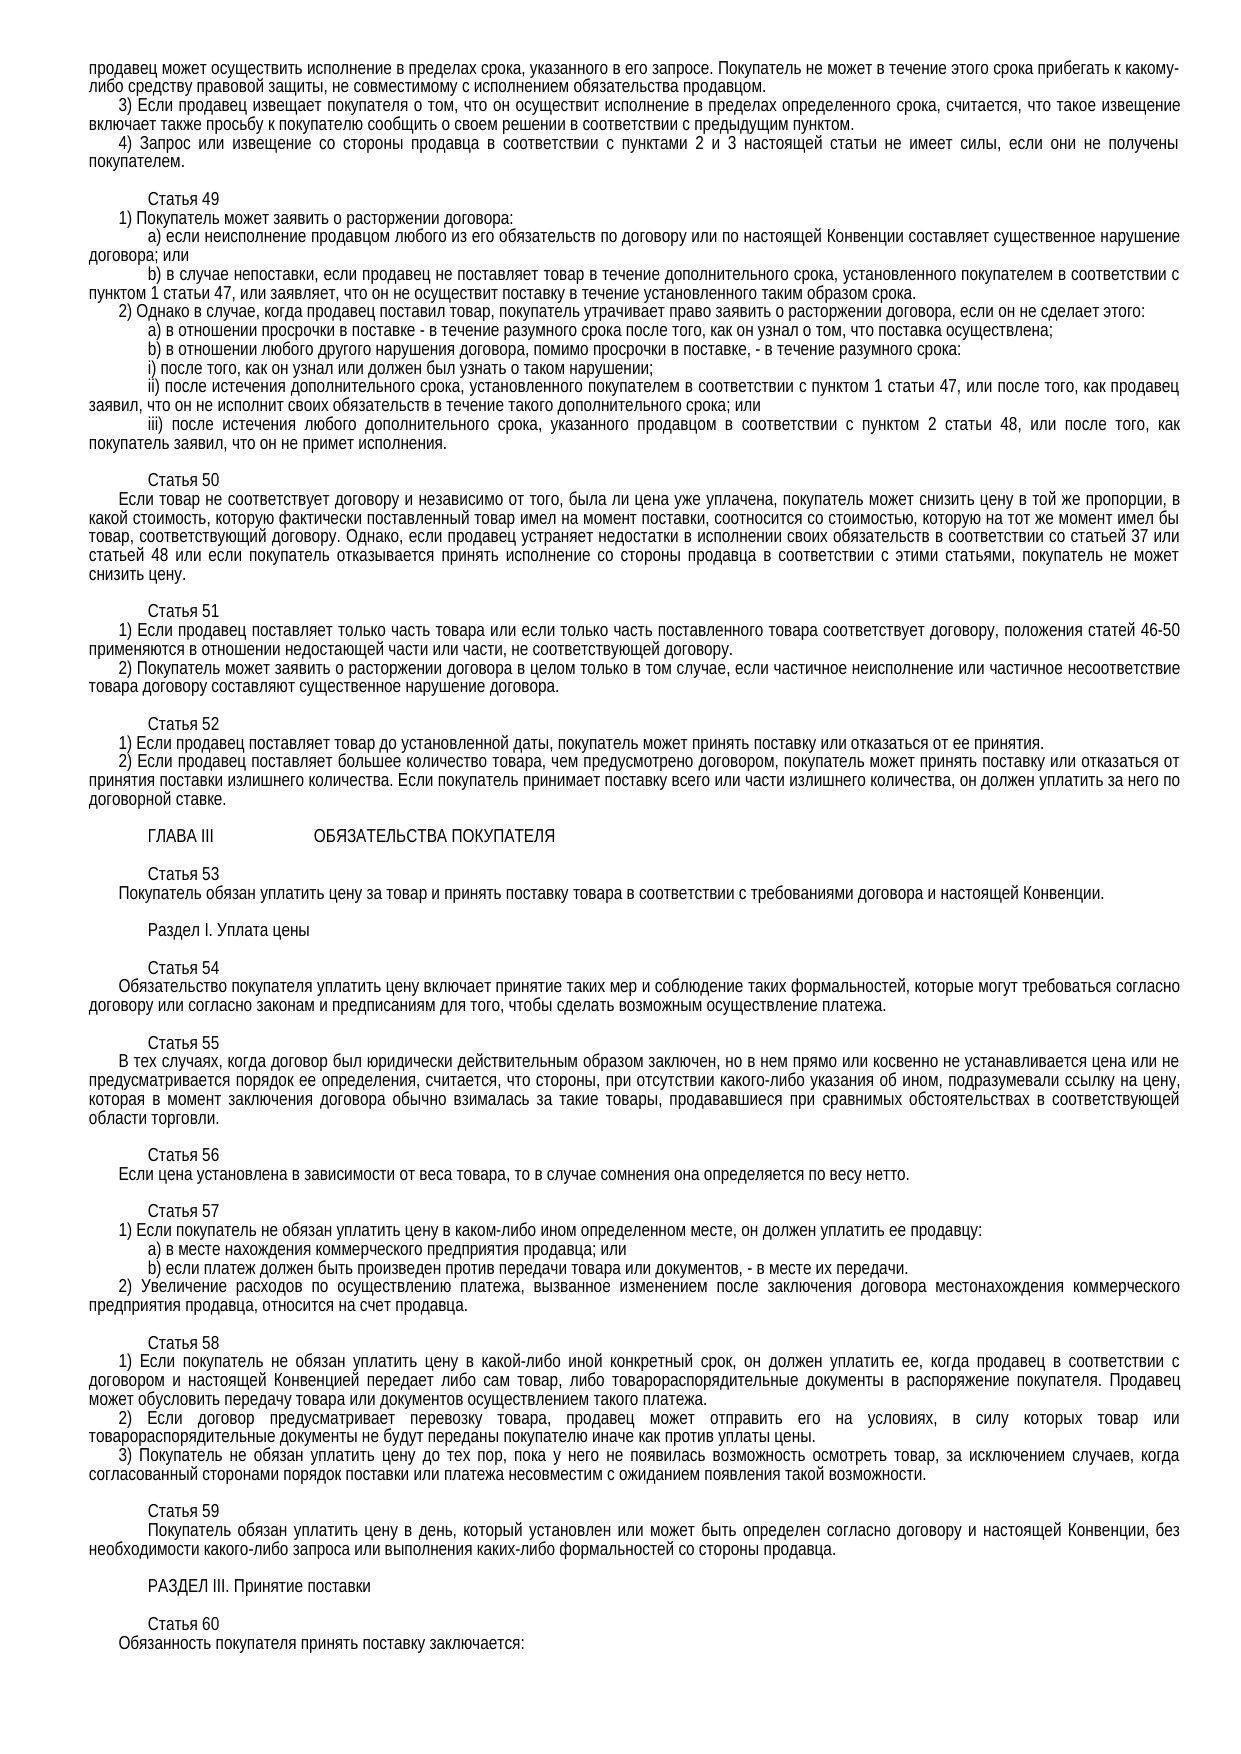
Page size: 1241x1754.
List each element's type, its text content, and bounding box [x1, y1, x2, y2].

text Статья 52 [89, 715, 1181, 734]
text 4) Запрос или извещение со стороны продавца в соответствии с пунктами 2 и 3 настоящей статьи не имеет силы, если они не получены покупателем. [89, 134, 1181, 172]
text Обязанность покупателя принять поставку заключается: [89, 1634, 1181, 1653]
text i) после того, как он узнал или должен был узнать о таком нарушении; [89, 359, 1181, 378]
text Статья 53 [89, 865, 1181, 884]
text Статья 58 [89, 1334, 1181, 1353]
text Обязательство покупателя уплатить цену включает принятие таких мер и соблюдение таких формальностей, которые могут требоваться согласно договору или согласно законам и предписаниям для того, чтобы сделать возможным осуществление платежа. [89, 978, 1181, 1015]
text 1) Если покупатель не обязан уплатить цену в каком-либо ином определенном месте, он должен уплатить ее продавцу: [89, 1222, 1181, 1240]
text Покупатель обязан уплатить цену в день, который установлен или может быть определен согласно договору и настоящей Конвенции, без необходимости какого-либо запроса или выполнения каких-либо формальностей со стороны продавца. [89, 1522, 1181, 1559]
text 2) Однако в случае, когда продавец поставил товар, покупатель утрачивает право заявить о расторжении договора, если он не сделает этого: [89, 303, 1181, 322]
text Статья 55 [89, 1034, 1181, 1053]
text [89, 59, 1181, 97]
text В тех случаях, когда договор был юридически действительным образом заключен, но в нем прямо или косвенно не устанавливается цена или не предусматривается порядок ее определения, считается, что стороны, при отсутствии какого-либо указания об ином, подразумевали ссылку на цену, которая в момент заключения договора обычно взималась за такие товары, продававшиеся при сравнимых обстоятельствах в соответствующей области торговли. [89, 1053, 1181, 1128]
text 2) Если продавец поставляет большее количество товара, чем предусмотрено договором, покупатель может принять поставку или отказаться от принятия поставки излишнего количества. Если покупатель принимает поставку всего или части излишнего количества, он должен уплатить за него по договорной ставке. [89, 753, 1181, 809]
text Статья 54 [89, 959, 1181, 978]
text Статья 59 [89, 1503, 1181, 1522]
text ГЛАВА III ОБЯЗАТЕЛЬСТВА ПОКУПАТЕЛЯ [89, 828, 1181, 847]
text 3) Если продавец извещает покупателя о том, что он осуществит исполнение в пределах определенного срока, считается, что такое извещение включает также просьбу к покупателю сообщить о своем решении в соответствии с предыдущим пунктом. [89, 97, 1181, 134]
text ii) после истечения дополнительного срока, установленного покупателем в соответствии с пунктом 1 статьи 47, или после того, как продавец заявил, что он не исполнит своих обязательств в течение такого дополнительного срока; или [89, 378, 1181, 415]
text 1) Если продавец поставляет только часть товара или если только часть поставленного товара соответствует договору, положения статей 46-50 применяются в отношении недостающей части или части, не соответствующей договору. [89, 622, 1181, 659]
text Статья 56 [89, 1147, 1181, 1165]
text 1) Если продавец поставляет товар до установленной даты, покупатель может принять поставку или отказаться от ее принятия. [89, 734, 1181, 753]
text b) в случае непоставки, если продавец не поставляет товар в течение дополнительного срока, установленного покупателем в соответствии с пунктом 1 статьи 47, или заявляет, что он не осуществит поставку в течение установленного таким образом срока. [89, 265, 1181, 303]
text Статья 57 [89, 1203, 1181, 1222]
text Статья 49 [89, 190, 1181, 209]
text b) в отношении любого другого нарушения договора, помимо просрочки в поставке, - в течение разумного срока: [89, 340, 1181, 359]
text 2) Покупатель может заявить о расторжении договора в целом только в том случае, если частичное неисполнение или частичное несоответствие товара договору составляют существенное нарушение договора. [89, 659, 1181, 697]
text 1) Если покупатель не обязан уплатить цену в какой-либо иной конкретный срок, он должен уплатить ее, когда продавец в соответствии с договором и настоящей Конвенцией передает либо сам товар, либо товарораспорядительные документы в распоряжение покупателя. Продавец может обусловить передачу товара или документов осуществлением такого платежа. [89, 1353, 1181, 1409]
text Если товар не соответствует договору и независимо от того, была ли цена уже уплачена, покупатель может снизить цену в той же пропорции, в какой стоимость, которую фактически поставленный товар имел на момент поставки, соотносится со стоимостью, которую на тот же момент имел бы товар, соответствующий договору. Однако, если продавец устраняет недостатки в исполнении своих обязательств в соответствии со статьей 37 или статьей 48 или если покупатель отказывается принять исполнение со стороны продавца в соответствии с этими статьями, покупатель не может снизить цену. [89, 490, 1181, 584]
text 1) Покупатель может заявить о расторжении договора: [89, 209, 1181, 228]
text 2) Если договор предусматривает перевозку товара, продавец может отправить его на условиях, в силу которых товар или товарораспорядительные документы не будут переданы покупателю иначе как против уплаты цены. [89, 1409, 1181, 1447]
text РАЗДЕЛ III. Принятие поставки [89, 1578, 1181, 1597]
text Покупатель обязан уплатить цену за товар и принять поставку товара в соответствии с требованиями договора и настоящей Конвенции. [89, 884, 1181, 903]
text Статья 51 [89, 603, 1181, 622]
text a) в отношении просрочки в поставке - в течение разумного срока после того, как он узнал о том, что поставка осуществлена; [89, 322, 1181, 340]
text 2) Увеличение расходов по осуществлению платежа, вызванное изменением после заключения договора местонахождения коммерческого предприятия продавца, относится на счет продавца. [89, 1278, 1181, 1315]
text 3) Покупатель не обязан уплатить цену до тех пор, пока у него не появилась возможность осмотреть товар, за исключением случаев, когда согласованный сторонами порядок поставки или платежа несовместим с ожиданием появления такой возможности. [89, 1447, 1181, 1484]
text Раздел I. Уплата цены [89, 922, 1181, 940]
text Статья 60 [89, 1615, 1181, 1634]
text Если цена установлена в зависимости от веса товара, то в случае сомнения она определяется по весу нетто. [89, 1165, 1181, 1184]
text iii) после истечения любого дополнительного срока, указанного продавцом в соответствии с пунктом 2 статьи 48, или после того, как покупатель заявил, что он не примет исполнения. [89, 415, 1181, 453]
text b) если платеж должен быть произведен против передачи товара или документов, - в месте их передачи. [89, 1259, 1181, 1278]
text a) если неисполнение продавцом любого из его обязательств по договору или по настоящей Конвенции составляет существенное нарушение договора; или [89, 228, 1181, 265]
text a) в месте нахождения коммерческого предприятия продавца; или [89, 1240, 1181, 1259]
text Статья 50 [89, 472, 1181, 490]
